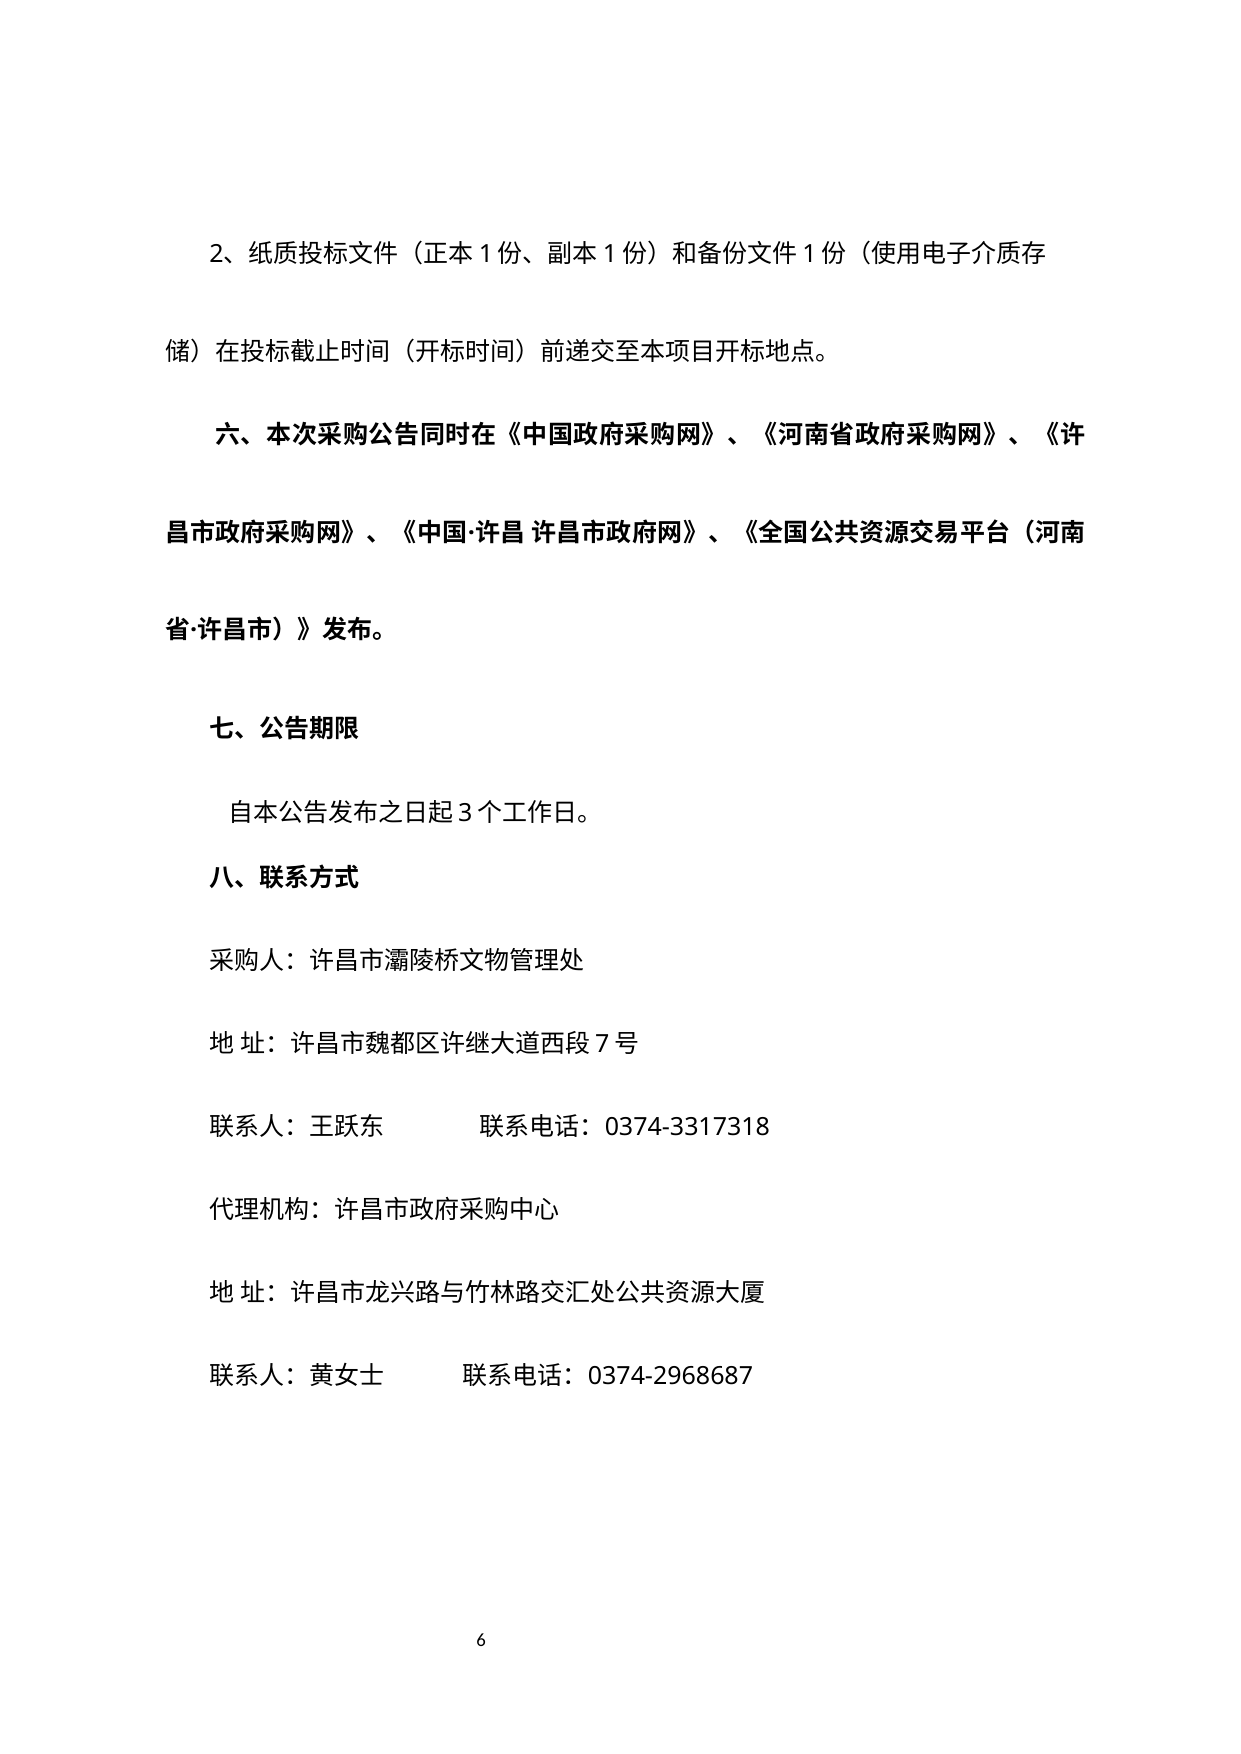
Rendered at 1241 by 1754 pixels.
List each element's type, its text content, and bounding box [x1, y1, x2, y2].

text 采购人：许昌市灞陵桥文物管理处 [165, 926, 1087, 991]
text 联系人：王跃东 联系电话：0374-3317318 [165, 1092, 1087, 1157]
text 八、联系方式 [165, 843, 1087, 908]
text 代理机构：许昌市政府采购中心 [165, 1175, 1087, 1240]
text 2、纸质投标文件（正本1份、副本1份）和备份文件1份（使用电子介质存储）在投标截止时间（开标时间）前递交至本项目开标地点。 [165, 219, 1087, 382]
text 自本公告发布之日起3个工作日。 [165, 778, 1087, 843]
text 七、公告期限 [165, 694, 1087, 759]
text 地 址：许昌市魏都区许继大道西段7号 [165, 1009, 1087, 1074]
text 联系人：黄女士 联系电话：0374-2968687 [165, 1341, 1087, 1406]
subtitle 六、本次采购公告同时在《中国政府采购网》、《河南省政府采购网》、《许昌市政府采购网》、《中国·许昌 许昌市政府网》、《全国公共资源交易平台（河南省·许昌市）》发布。 [165, 400, 1087, 660]
text 地 址：许昌市龙兴路与竹林路交汇处公共资源大厦 [165, 1258, 1087, 1323]
